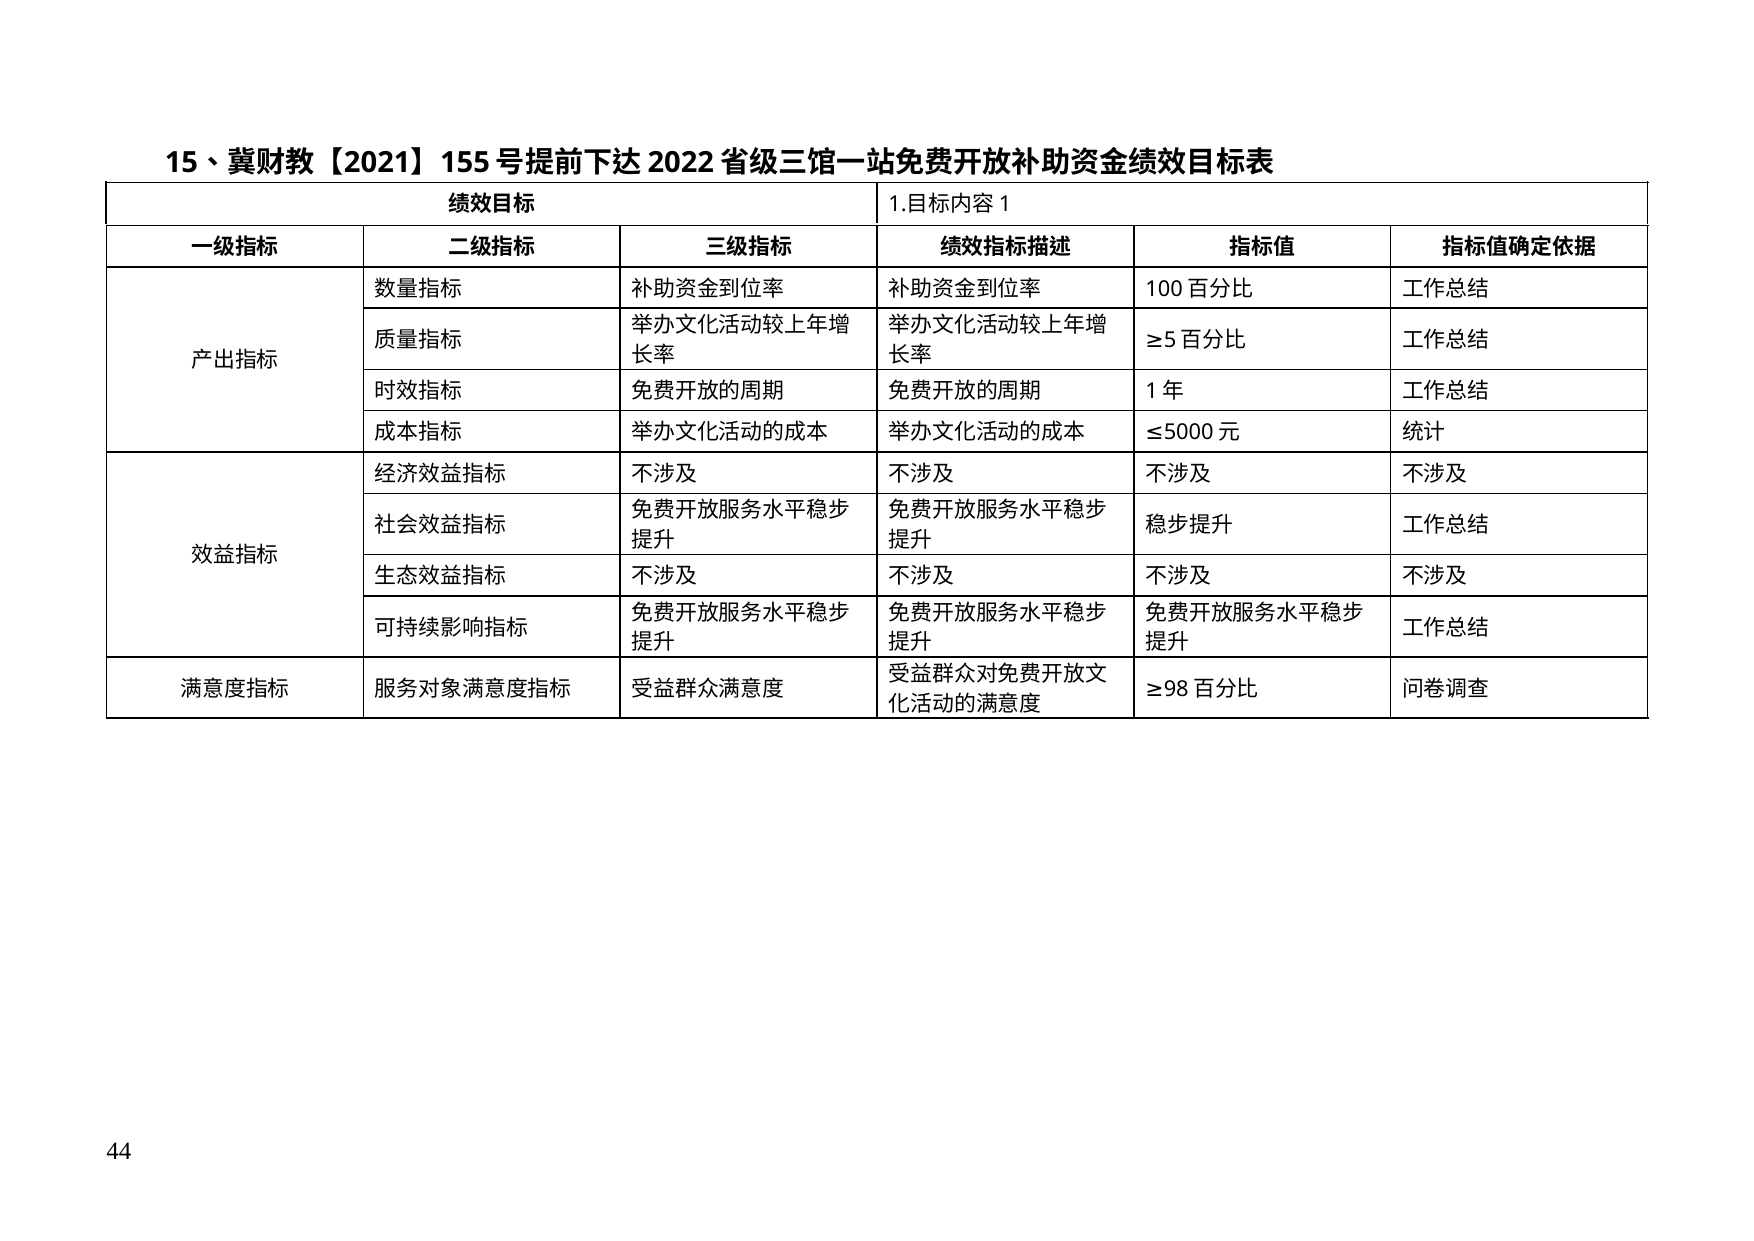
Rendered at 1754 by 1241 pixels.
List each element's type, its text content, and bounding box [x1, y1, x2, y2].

table_cell 经济效益指标 [364, 453, 619, 492]
table_cell 不涉及 [1135, 453, 1390, 492]
table_cell 举办文化活动的成本 [878, 411, 1133, 451]
table_cell 举办文化活动较上年增长率 [621, 309, 876, 368]
table_header 一级指标 [107, 226, 363, 266]
table_header 指标值 [1135, 226, 1390, 266]
table_cell 举办文化活动较上年增长率 [878, 309, 1133, 368]
table_cell 质量指标 [364, 309, 619, 368]
table_cell 免费开放服务水平稳步提升 [878, 494, 1133, 554]
table_cell 免费开放服务水平稳步提升 [621, 494, 876, 554]
table_cell 免费开放服务水平稳步提升 [621, 597, 876, 656]
table_header 绩效指标描述 [878, 226, 1133, 266]
table_cell 不涉及 [1391, 453, 1647, 492]
table_cell 不涉及 [1391, 555, 1647, 595]
table_cell 问卷调查 [1391, 658, 1647, 717]
table_header 绩效目标 [107, 183, 876, 223]
table_cell 统计 [1391, 411, 1647, 451]
table_cell 免费开放服务水平稳步提升 [878, 597, 1133, 656]
table_cell 受益群众满意度 [621, 658, 876, 717]
table_cell 1年 [1135, 370, 1390, 410]
table_cell 不涉及 [621, 453, 876, 492]
table_cell 不涉及 [1135, 555, 1390, 595]
table_cell 补助资金到位率 [878, 268, 1133, 307]
table_cell 工作总结 [1391, 494, 1647, 554]
table_cell ≥98百分比 [1135, 658, 1390, 717]
table_cell 稳步提升 [1135, 494, 1390, 554]
table_header 指标值确定依据 [1391, 226, 1647, 266]
table_cell 满意度指标 [107, 658, 363, 717]
table_cell 工作总结 [1391, 309, 1647, 368]
table_cell 不涉及 [878, 555, 1133, 595]
table_cell 成本指标 [364, 411, 619, 451]
table_cell 社会效益指标 [364, 494, 619, 554]
table_header 三级指标 [621, 226, 876, 266]
table_cell 产出指标 [107, 268, 363, 451]
table_cell ≥5百分比 [1135, 309, 1390, 368]
table_cell 举办文化活动的成本 [621, 411, 876, 451]
table_cell 不涉及 [621, 555, 876, 595]
table_cell 不涉及 [878, 453, 1133, 492]
table_cell 服务对象满意度指标 [364, 658, 619, 717]
table_cell 效益指标 [107, 453, 363, 656]
table_cell 免费开放的周期 [621, 370, 876, 410]
table_cell 100百分比 [1135, 268, 1390, 307]
table_cell 受益群众对免费开放文化活动的满意度 [878, 658, 1133, 717]
table_cell ≤5000元 [1135, 411, 1390, 451]
table_cell 数量指标 [364, 268, 619, 307]
table_cell 时效指标 [364, 370, 619, 410]
table_cell 工作总结 [1391, 597, 1647, 656]
text 15、冀财教【2021】155号提前下达2022省级三馆一站免费开放补助资金绩效目标表 [106, 142, 1648, 181]
table_cell 补助资金到位率 [621, 268, 876, 307]
table_cell 工作总结 [1391, 370, 1647, 410]
table_cell 免费开放的周期 [878, 370, 1133, 410]
table_header 二级指标 [364, 226, 619, 266]
table_cell 生态效益指标 [364, 555, 619, 595]
table_cell 工作总结 [1391, 268, 1647, 307]
table_header 1.目标内容1 [878, 183, 1647, 223]
table_cell 可持续影响指标 [364, 597, 619, 656]
table_cell 免费开放服务水平稳步提升 [1135, 597, 1390, 656]
